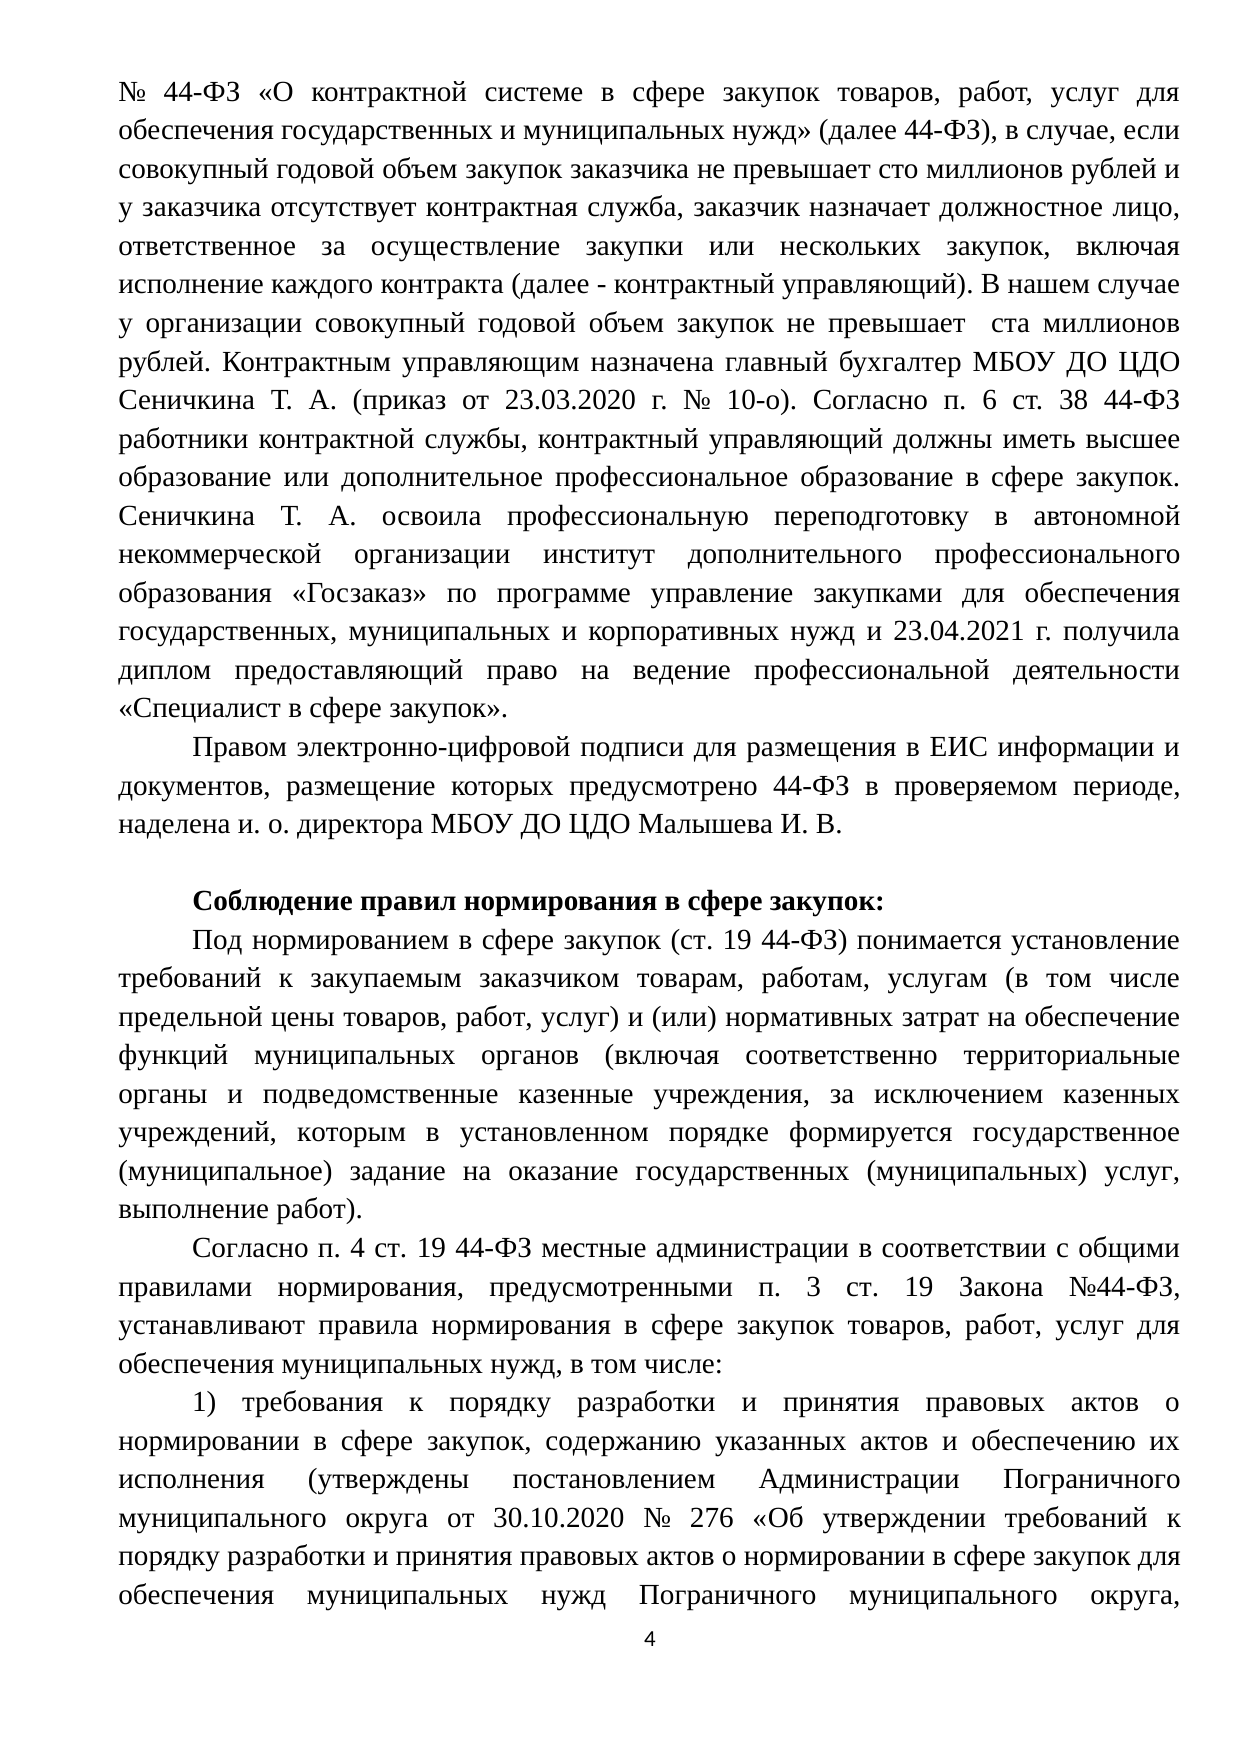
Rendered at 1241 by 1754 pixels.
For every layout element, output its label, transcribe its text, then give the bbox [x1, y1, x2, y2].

text Соблюдение правил нормирования в сфере закупок: [118, 883, 1181, 917]
text Под нормированием в сфере закупок (ст. 19 44-ФЗ) понимается установление требований к закупаемым заказчиком товарам, работам, услугам (в том числе предельной цены товаров, работ, услуг) и (или) нормативных затрат на обеспечение функций муниципальных органов (включая соответственно территориальные органы и подведомственные казенные учреждения, за исключением казенных учреждений, которым в установленном порядке формируется государственное (муниципальное) задание на оказание государственных (муниципальных) услуг, выполнение работ). [118, 922, 1181, 1225]
text Правом электронно-цифровой подписи для размещения в ЕИС информации и документов, размещение которых предусмотрено 44-ФЗ в проверяемом периоде, наделена и. о. директора МБОУ ДО ЦДО Малышева И. В. [118, 729, 1181, 840]
text Согласно п. 4 ст. 19 44-ФЗ местные администрации в соответствии с общими правилами нормирования, предусмотренными п. 3 ст. 19 Закона №44-ФЗ, устанавливают правила нормирования в сфере закупок товаров, работ, услуг для обеспечения муниципальных нужд, в том числе: [118, 1230, 1181, 1379]
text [118, 74, 1181, 724]
